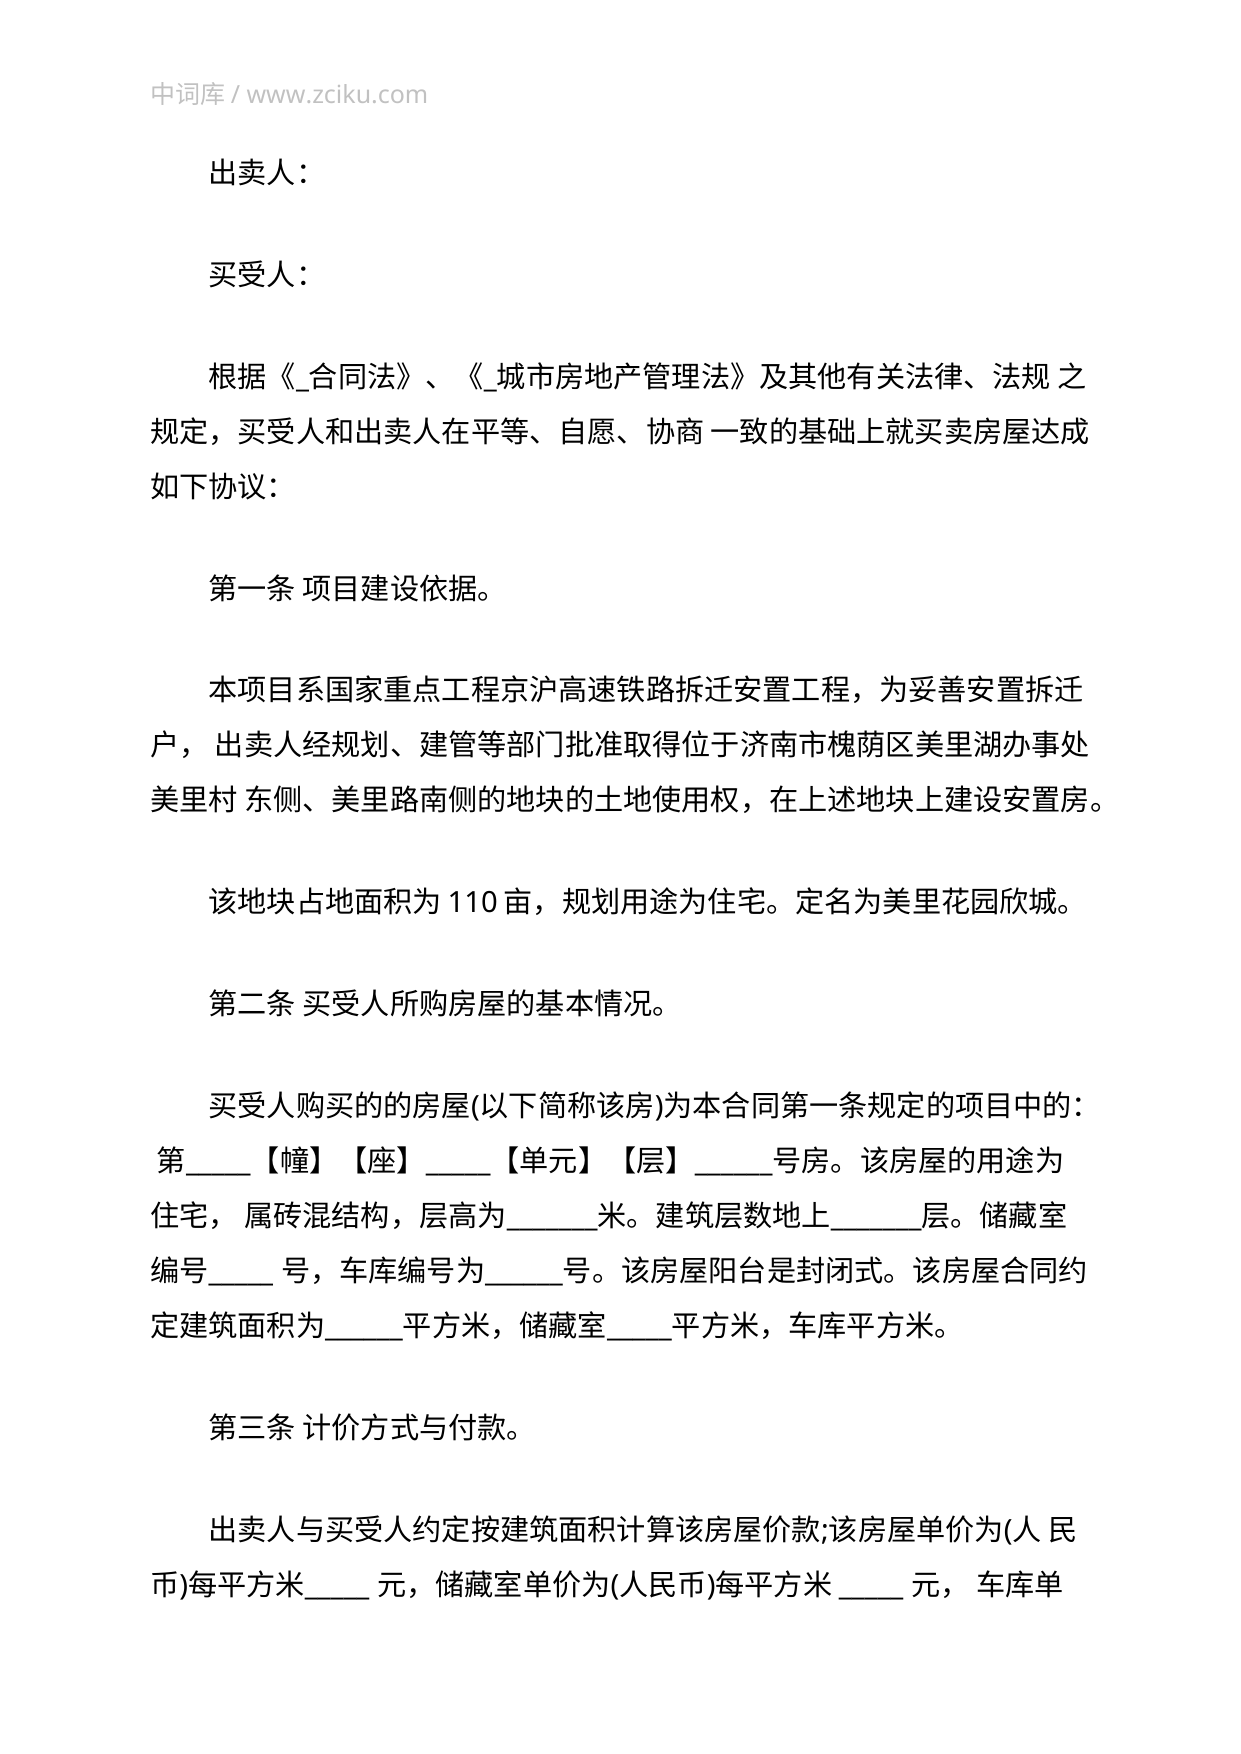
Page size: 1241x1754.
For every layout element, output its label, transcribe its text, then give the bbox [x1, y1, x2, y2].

text 本项目系国家重点工程京沪高速铁路拆迁安置工程，为妥善安置拆迁户， 出卖人经规划、建管等部门批准取得位于济南市槐荫区美里湖办事处美里村 东侧、美里路南侧的地块的土地使用权，在上述地块上建设安置房。 [150, 667, 1090, 819]
text 出卖人： [150, 150, 1090, 192]
text 第一条 项目建设依据。 [150, 565, 1090, 607]
text 第三条 计价方式与付款。 [150, 1404, 1090, 1447]
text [150, 1506, 1090, 1603]
text 根据《_合同法》、《_城市房地产管理法》及其他有关法律、法规 之规定，买受人和出卖人在平等、自愿、协商 一致的基础上就买卖房屋达成如下协议： [150, 353, 1090, 506]
text 第二条 买受人所购房屋的基本情况。 [150, 981, 1090, 1023]
text 该地块占地面积为110亩，规划用途为住宅。定名为美里花园欣城。 [150, 878, 1090, 921]
text 买受人购买的的房屋(以下简称该房)为本合同第一条规定的项目中的： 第_____【幢】【座】_____【单元】【层】______号房。该房屋的用途为住宅， 属砖混结构，层高为_______米。建筑层数地上_______层。储藏室编号_____ 号，车库编号为______号。该房屋阳台是封闭式。该房屋合同约定建筑面积为______平方米，储藏室_____平方米，车库平方米。 [150, 1082, 1090, 1345]
text 买受人： [150, 252, 1090, 294]
